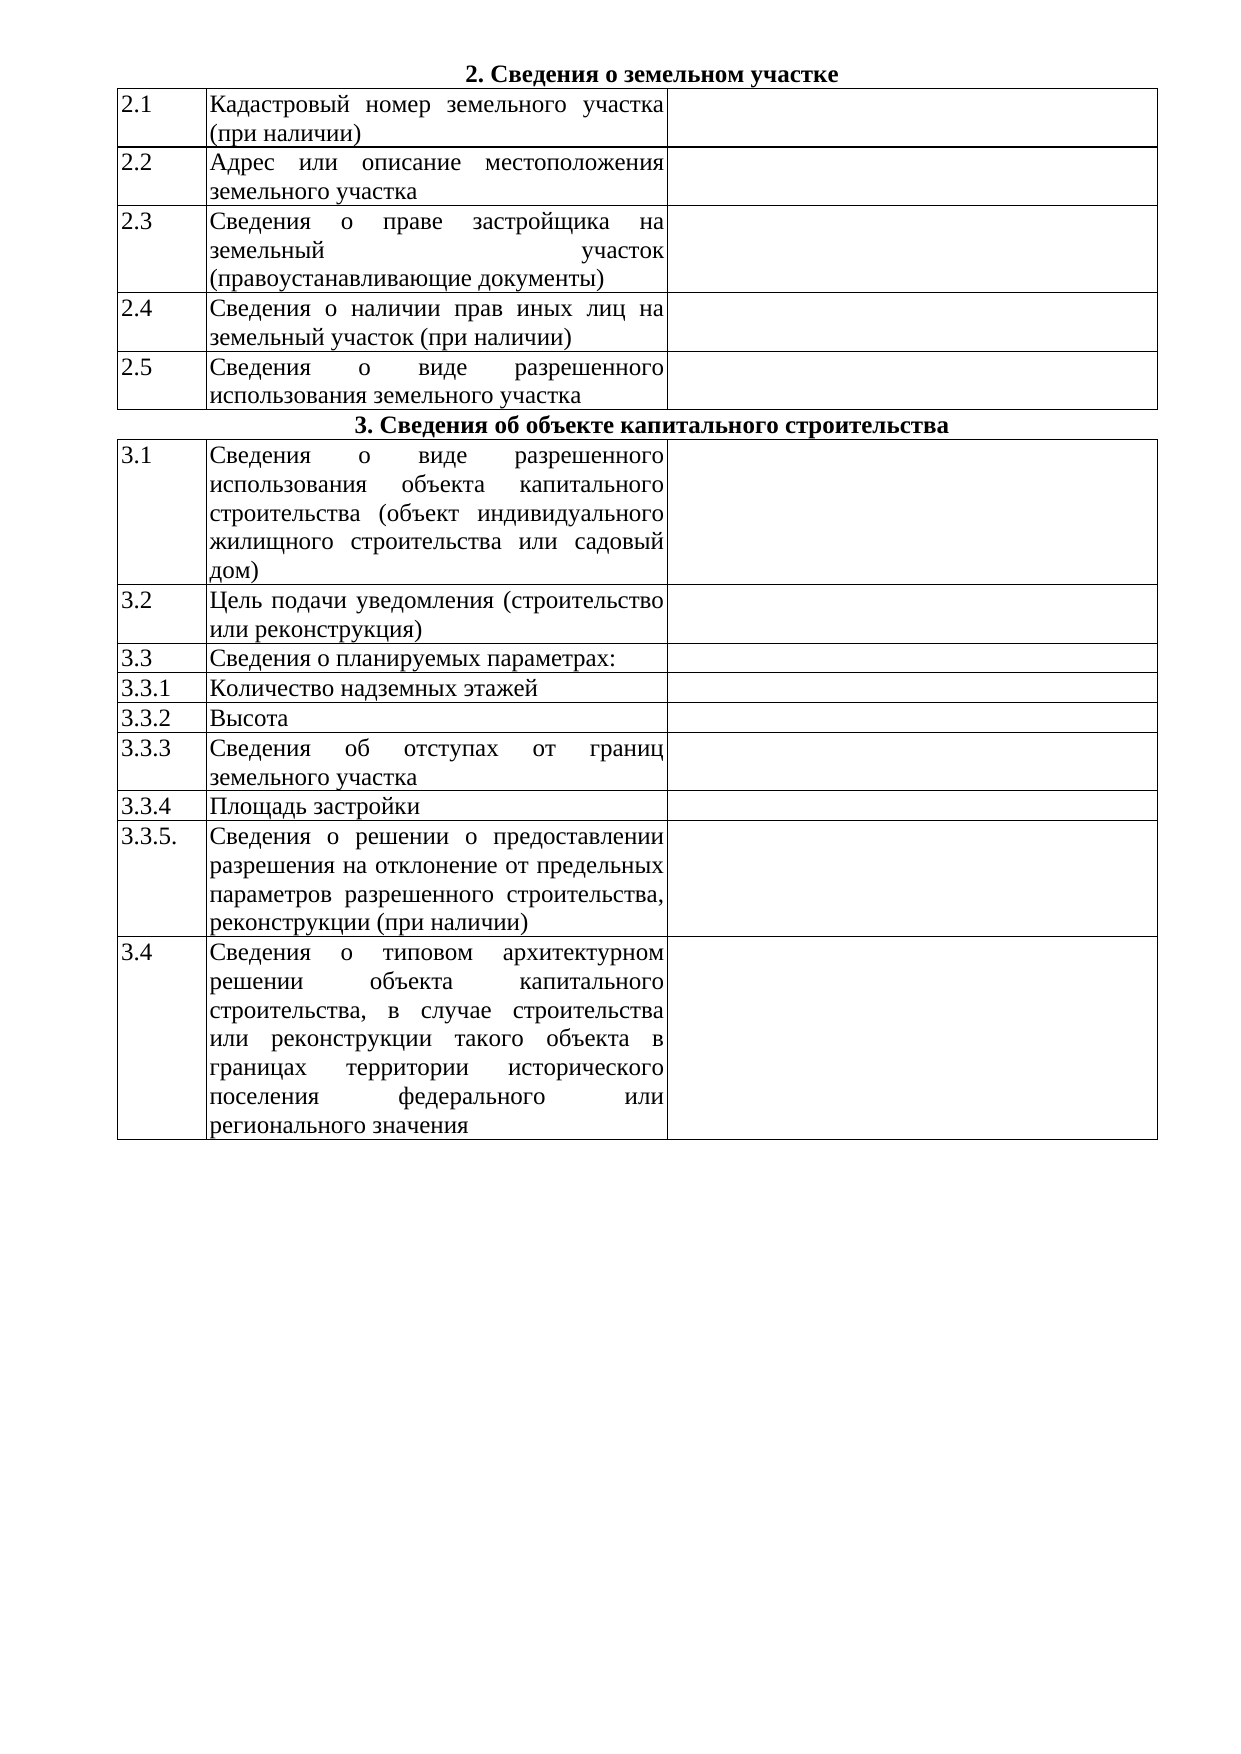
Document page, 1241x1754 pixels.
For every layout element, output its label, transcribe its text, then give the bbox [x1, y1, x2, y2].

table_cell [668, 293, 1157, 351]
table_cell Площадь застройки [207, 791, 667, 820]
table_cell Сведения об отступах от границ земельного участка [207, 733, 667, 790]
table_header 3.1 [118, 440, 206, 584]
text 3. Сведения об объекте капитального строительства [121, 410, 1183, 439]
table_cell 3.3 [118, 644, 206, 672]
table_cell Сведения о типовом архитектурном решении объекта капитального строительства, в случае строительства или реконструкции такого объекта в границах территории исторического поселения федерального или регионального значения [207, 937, 667, 1138]
table_cell [668, 673, 1157, 702]
table_cell Сведения о наличии прав иных лиц на земельный участок (при наличии) [207, 293, 667, 351]
table_cell Сведения о решении о предоставлении разрешения на отклонение от предельных параметров разрешенного строительства, реконструкции (при наличии) [207, 821, 667, 936]
table_cell 2.4 [118, 293, 206, 351]
table_cell [668, 644, 1157, 672]
table_cell 3.3.3 [118, 733, 206, 790]
table_cell [668, 821, 1157, 936]
table_cell Высота [207, 703, 667, 732]
table_cell Сведения о планируемых параметрах: [207, 644, 667, 672]
table_cell [668, 148, 1157, 205]
table_header Сведения о виде разрешенного использования объекта капитального строительства (объект индивидуального жилищного строительства или садовый дом) [207, 440, 667, 584]
table_cell 2.5 [118, 352, 206, 409]
table_header [668, 89, 1157, 146]
text 2. Сведения о земельном участке [121, 59, 1183, 88]
table_cell 3.3.5. [118, 821, 206, 936]
table_cell 3.3.2 [118, 703, 206, 732]
table_cell [668, 791, 1157, 820]
table_cell [668, 703, 1157, 732]
table_cell [668, 585, 1157, 642]
table_cell 3.3.4 [118, 791, 206, 820]
table_header Кадастровый номер земельного участка (при наличии) [207, 89, 667, 146]
table_cell 2.3 [118, 206, 206, 292]
table_cell Сведения о виде разрешенного использования земельного участка [207, 352, 667, 409]
table_header 2.1 [118, 89, 206, 146]
table_cell Количество надземных этажей [207, 673, 667, 702]
table_cell [668, 352, 1157, 409]
table_cell [668, 937, 1157, 1138]
table_header [668, 440, 1157, 584]
table_cell [668, 733, 1157, 790]
table_cell 3.2 [118, 585, 206, 642]
table_cell Цель подачи уведомления (строительство или реконструкция) [207, 585, 667, 642]
table_cell Адрес или описание местоположения земельного участка [207, 148, 667, 205]
table_cell Сведения о праве застройщика на земельный участок (правоустанавливающие документы) [207, 206, 667, 292]
table_cell [668, 206, 1157, 292]
table_cell 3.4 [118, 937, 206, 1138]
table_cell 2.2 [118, 148, 206, 205]
table_cell 3.3.1 [118, 673, 206, 702]
